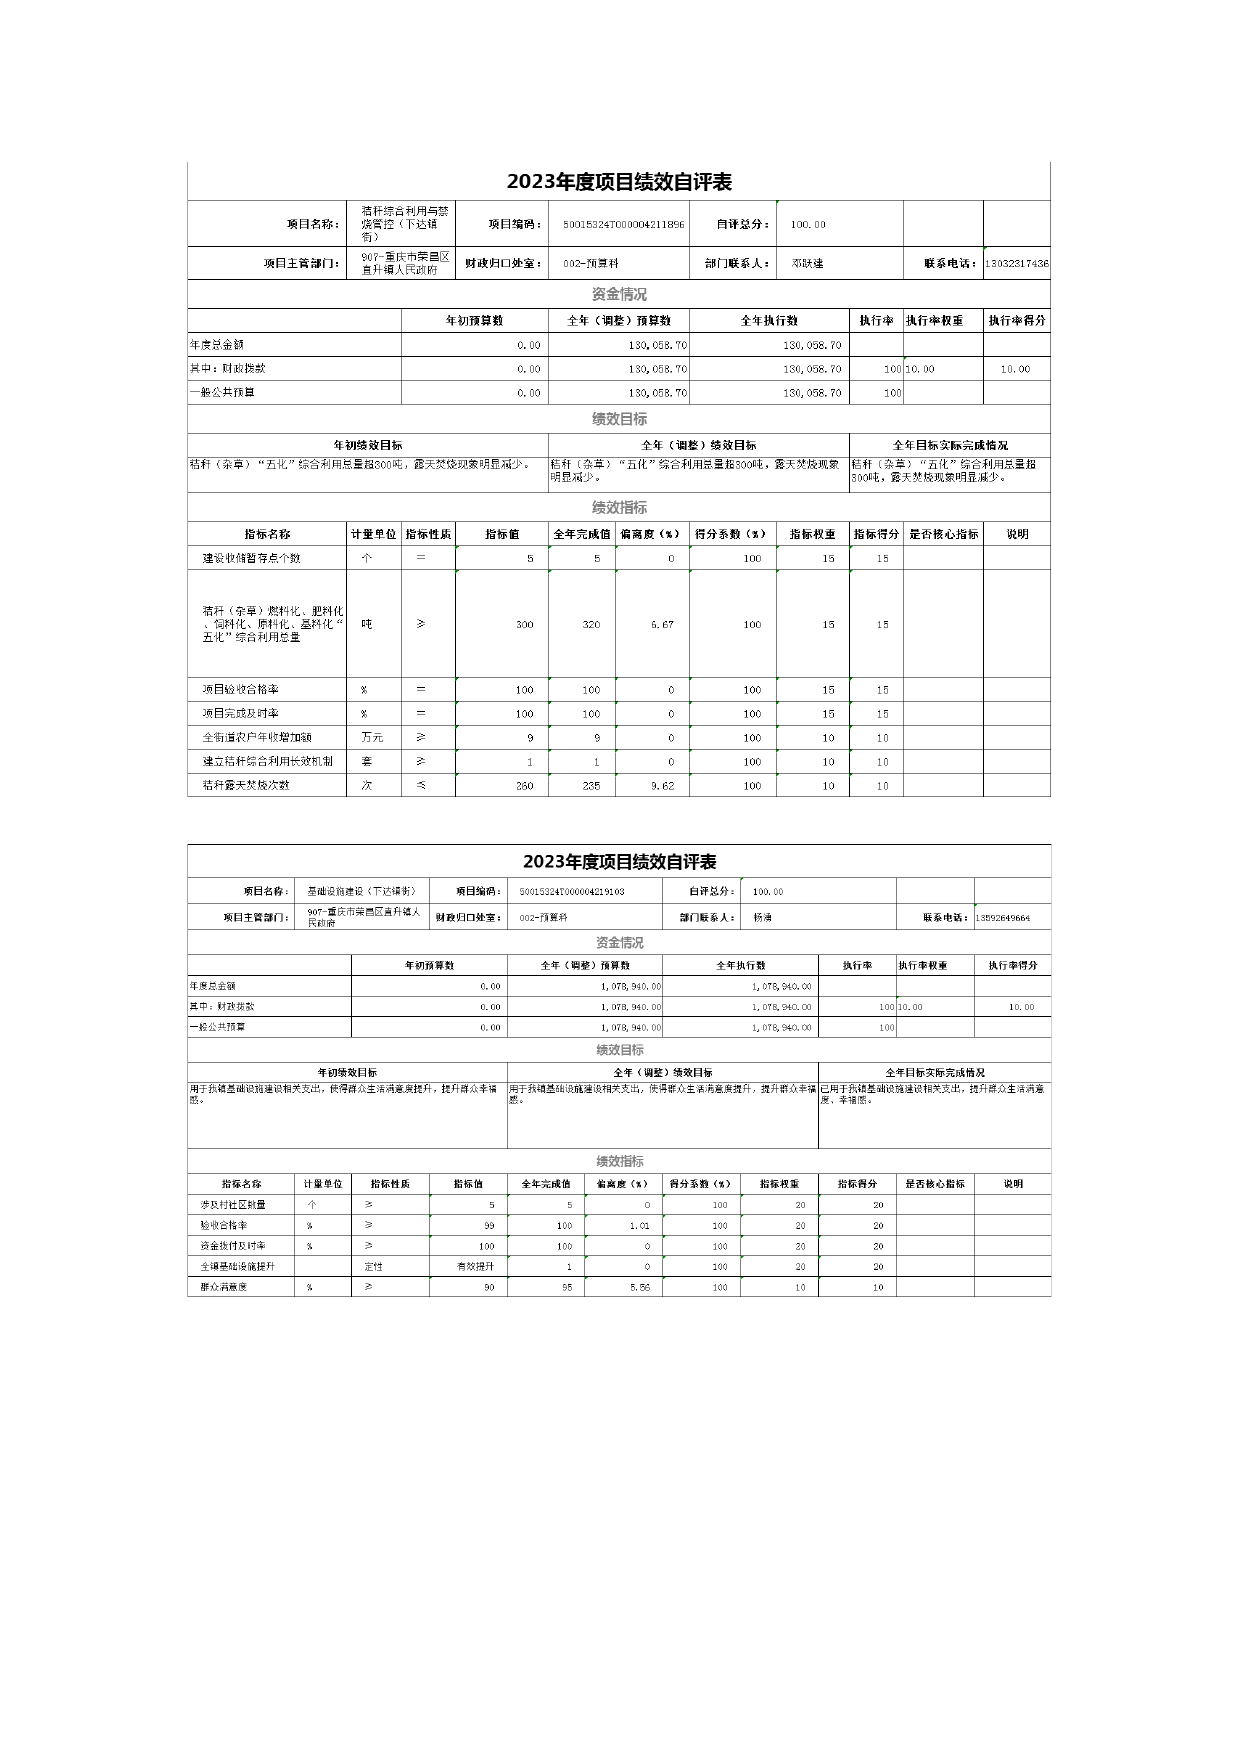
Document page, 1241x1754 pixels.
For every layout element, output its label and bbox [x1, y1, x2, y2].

picture [187, 844, 1052, 1297]
picture [187, 162, 1051, 797]
